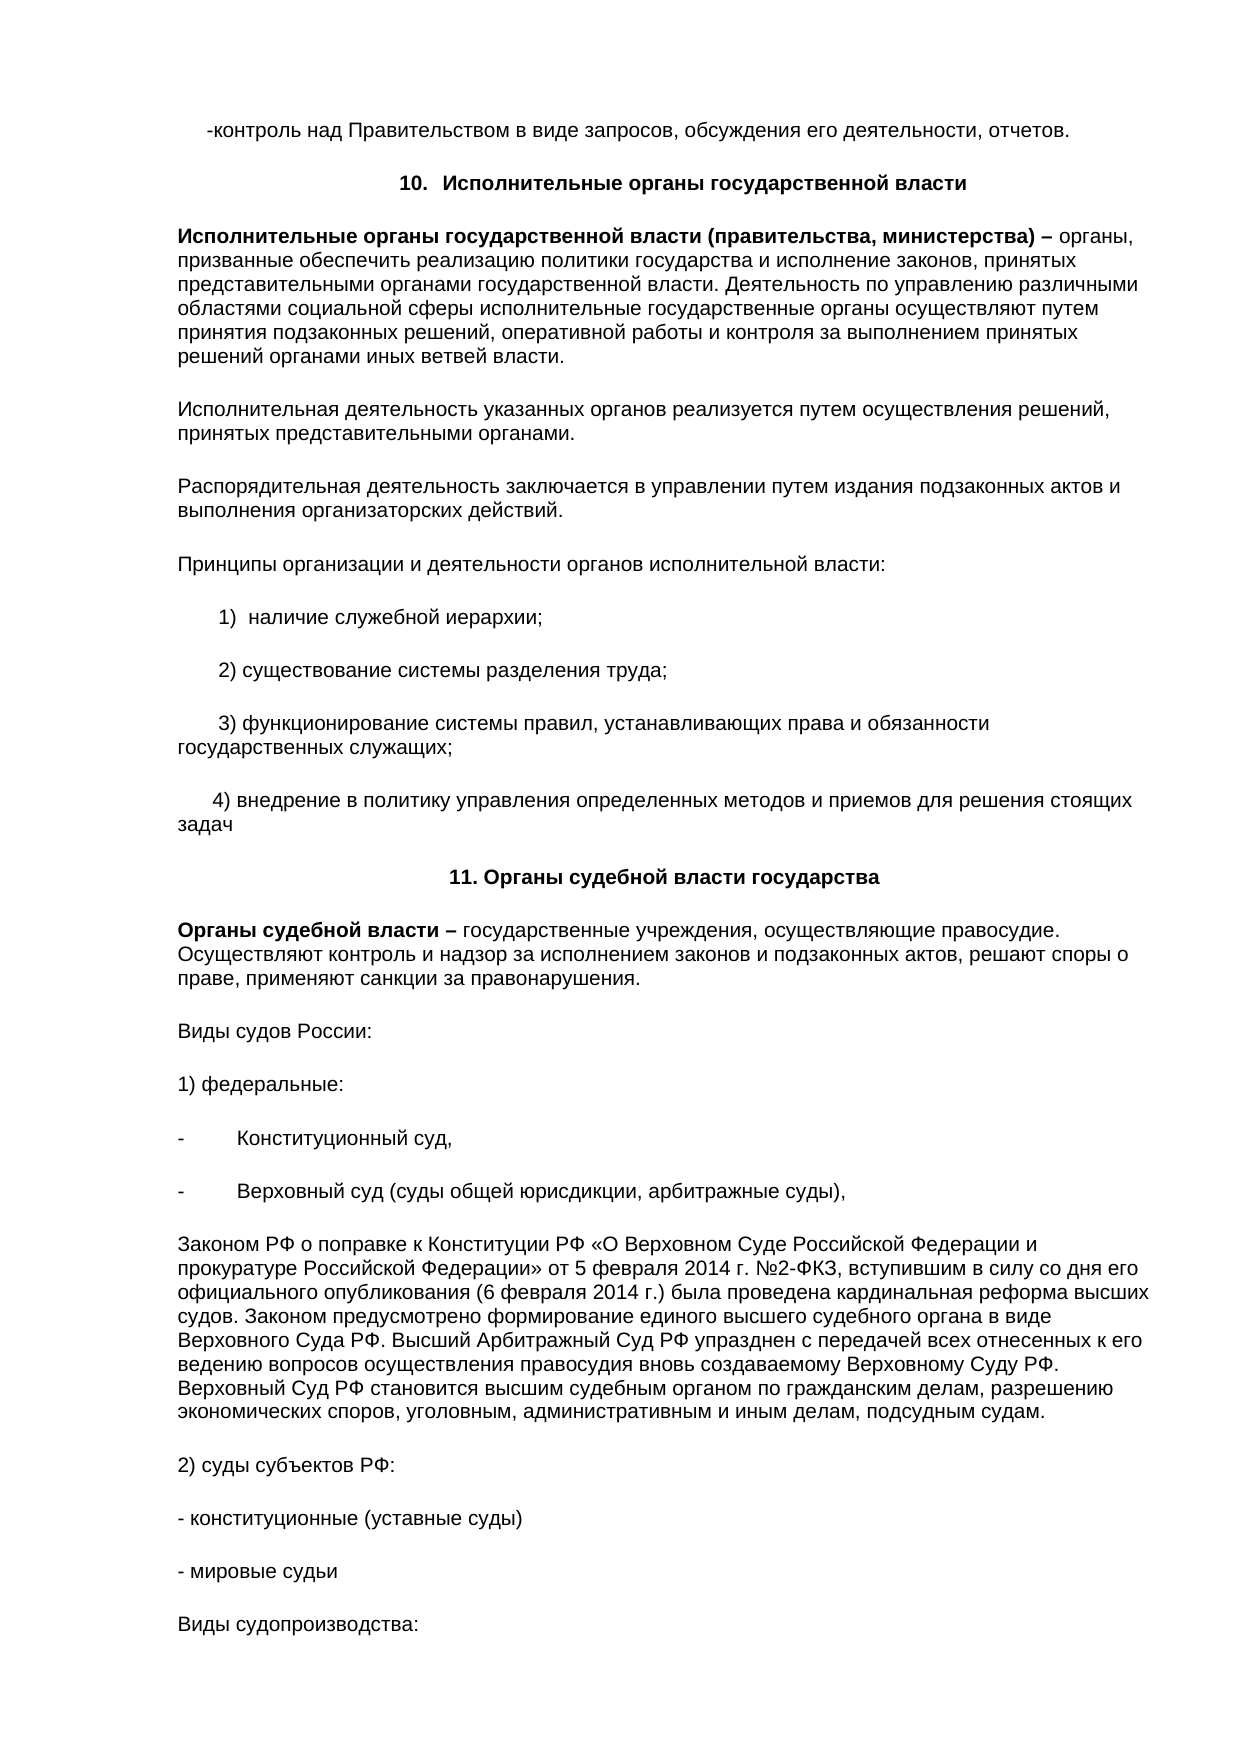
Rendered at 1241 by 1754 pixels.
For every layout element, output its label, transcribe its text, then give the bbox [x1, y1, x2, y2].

subtitle Исполнительные органы государственной власти [215, 171, 1152, 195]
text 2) существование системы разделения труда; [177, 658, 1152, 682]
text - Верховный суд (суды общей юрисдикции, арбитражные суды), [177, 1178, 1152, 1202]
text Виды судопроизводства: [177, 1612, 1152, 1636]
text 1) федеральные: [177, 1072, 1152, 1096]
text 4) внедрение в политику управления определенных методов и приемов для решения стоящих задач [177, 788, 1152, 836]
text Принципы организации и деятельности органов исполнительной власти: [177, 551, 1152, 575]
text Исполнительные органы государственной власти (правительства, министерства) – органы, призванные обеспечить реализацию политики государства и исполнение законов, принятых представительными органами государственной власти. Деятельность по управлению различными областями социальной сферы исполнительные государственные органы осуществляют путем принятия подзаконных решений, оперативной работы и контроля за выполнением принятых решений органами иных ветвей власти. [177, 224, 1152, 368]
text - Конституционный суд, [177, 1125, 1152, 1149]
text - мировые судьи [177, 1559, 1152, 1583]
subtitle 11. Органы судебной власти государства [177, 865, 1152, 889]
text -контроль над Правительством в виде запросов, обсуждения его деятельности, отчетов. [177, 118, 1152, 142]
text Исполнительная деятельность указанных органов реализуется путем осуществления решений, принятых представительными органами. [177, 397, 1152, 445]
text 3) функционирование системы правил, устанавливающих права и обязанности государственных служащих; [177, 711, 1152, 759]
text Органы судебной власти – государственные учреждения, осуществляющие правосудие. Осуществляют контроль и надзор за исполнением законов и подзаконных актов, решают споры о праве, применяют санкции за правонарушения. [177, 918, 1152, 990]
text 2) суды субъектов РФ: [177, 1452, 1152, 1476]
text - конституционные (уставные суды) [177, 1506, 1152, 1529]
text Распорядительная деятельность заключается в управлении путем издания подзаконных актов и выполнения организаторских действий. [177, 474, 1152, 522]
text Виды судов России: [177, 1019, 1152, 1043]
text 1) наличие служебной иерархии; [177, 604, 1152, 628]
text Законом РФ о поправке к Конституции РФ «О Верховном Суде Российской Федерации и прокуратуре Российской Федерации» от 5 февраля 2014 г. №2-ФКЗ, вступившим в силу со дня его официального опубликования (6 февраля 2014 г.) была проведена кардинальная реформа высших судов. Законом предусмотрено формирование единого высшего судебного органа в виде Верховного Суда РФ. Высший Арбитражный Суд РФ упразднен с передачей всех отнесенных к его ведению вопросов осуществления правосудия вновь создаваемому Верховному Суду РФ. Верховный Суд РФ становится высшим судебным органом по гражданским делам, разрешению экономических споров, уголовным, административным и иным делам, подсудным судам. [177, 1232, 1152, 1423]
